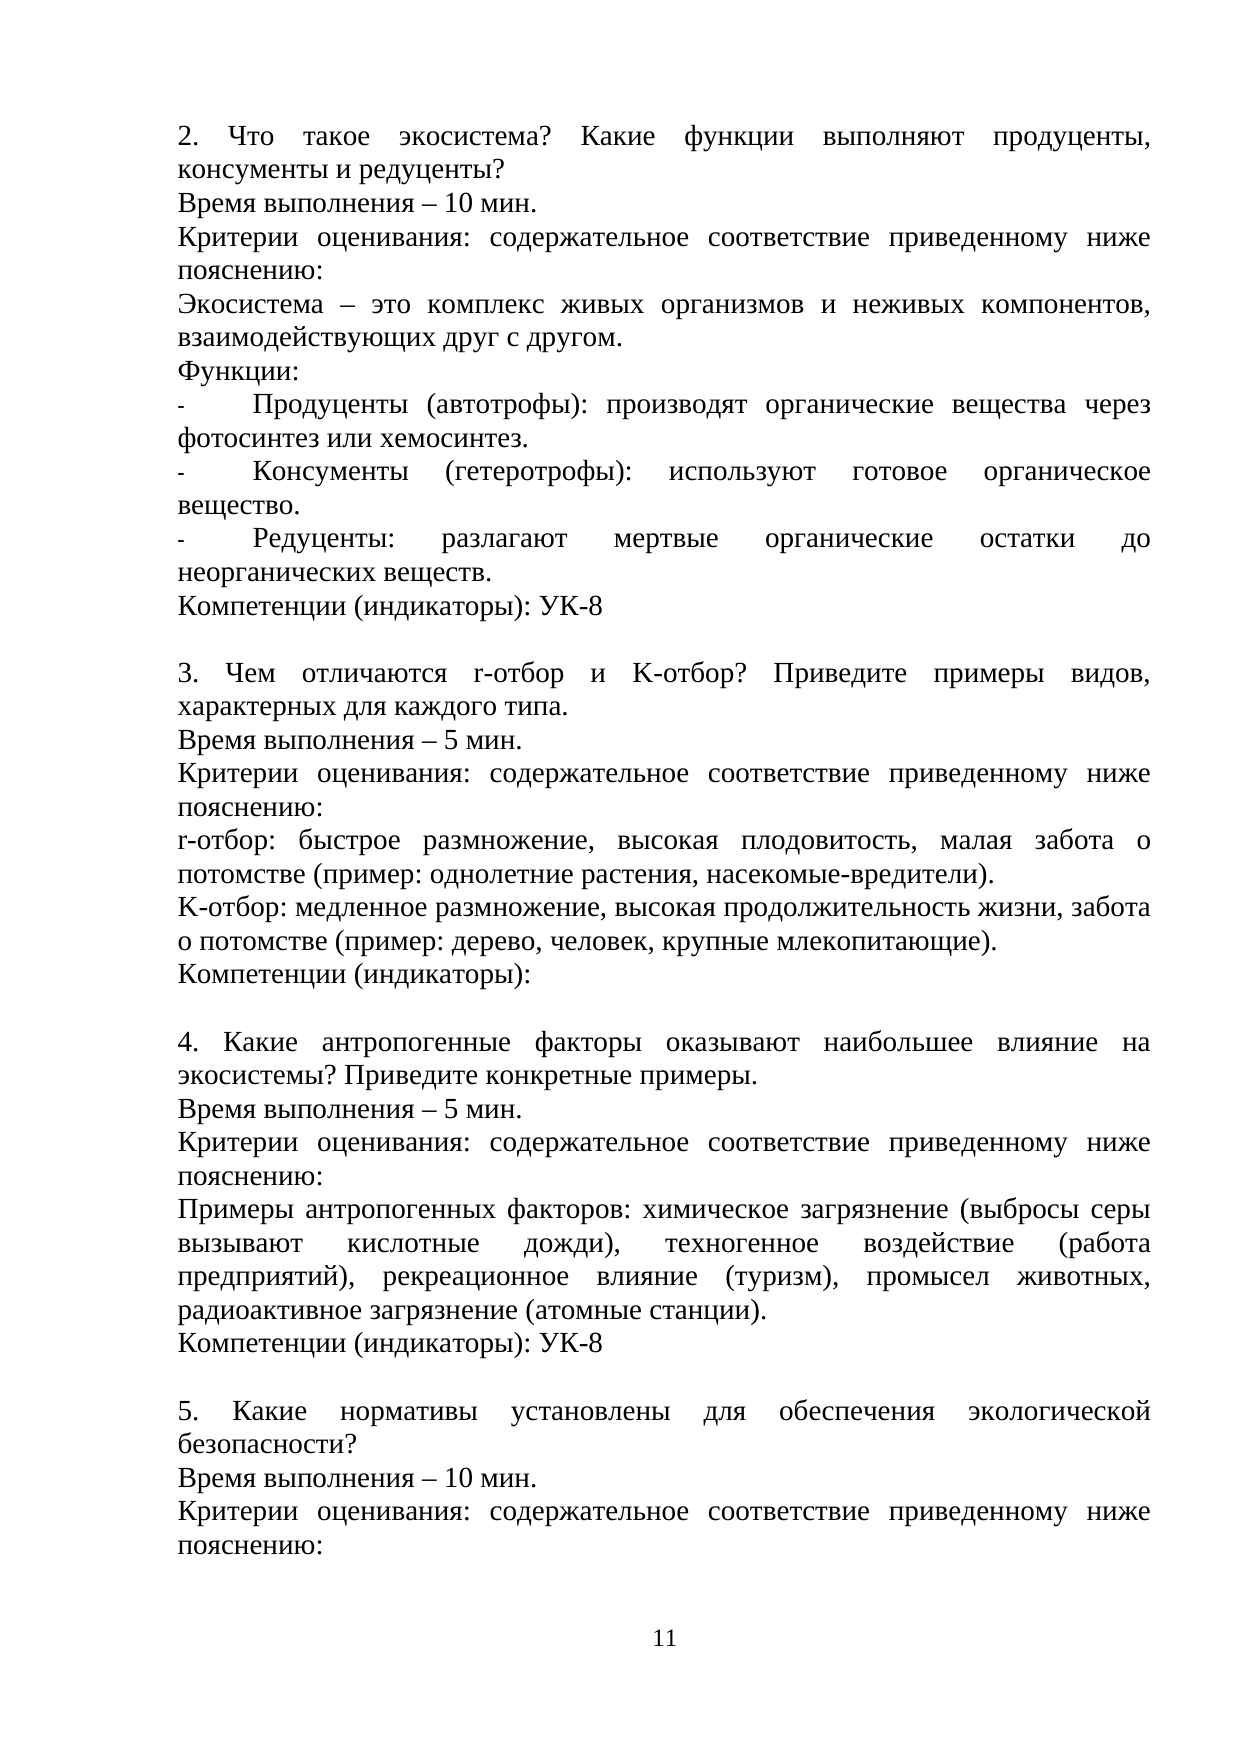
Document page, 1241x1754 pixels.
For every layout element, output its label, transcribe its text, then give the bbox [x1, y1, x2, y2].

text 5. Какие нормативы установлены для обеспечения экологической безопасности? [177, 1393, 1152, 1460]
text Примеры антропогенных факторов: химическое загрязнение (выбросы серы вызывают кислотные дожди), техногенное воздействие (работа предприятий), рекреационное влияние (туризм), промысел животных, радиоактивное загрязнение (атомные станции). [177, 1191, 1152, 1326]
text Критерии оценивания: содержательное соответствие приведенному ниже пояснению: [177, 755, 1152, 822]
text Функции: [177, 353, 1152, 386]
text Время выполнения – 10 мин. [177, 1460, 1152, 1493]
text 2. Что такое экосистема? Какие функции выполняют продуценты, консументы и редуценты? [177, 118, 1152, 185]
text Компетенции (индикаторы): УК-8 [177, 1326, 1152, 1359]
text r-отбор: быстрое размножение, высокая плодовитость, малая забота о потомстве (пример: однолетние растения, насекомые-вредители). [177, 822, 1152, 889]
text Критерии оценивания: содержательное соответствие приведенному ниже пояснению: [177, 1124, 1152, 1191]
text 4. Какие антропогенные факторы оказывают наибольшее влияние на экосистемы? Приведите конкретные примеры. [177, 1024, 1152, 1091]
list Редуценты: разлагают мертвые органические остатки до неорганических веществ. [177, 521, 1152, 588]
text Компетенции (индикаторы): УК-8 [177, 588, 1152, 621]
list Продуценты (автотрофы): производят органические вещества через фотосинтез или хемосинтез. [177, 386, 1152, 453]
list Консументы (гетеротрофы): используют готовое органическое вещество. [177, 453, 1152, 521]
text Критерии оценивания: содержательное соответствие приведенному ниже пояснению: [177, 1493, 1152, 1560]
text Экосистема – это комплекс живых организмов и неживых компонентов, взаимодействующих друг с другом. [177, 286, 1152, 353]
text Компетенции (индикаторы): [177, 957, 1152, 990]
text Время выполнения – 10 мин. [177, 185, 1152, 219]
text 3. Чем отличаются r-отбор и K-отбор? Приведите примеры видов, характерных для каждого типа. [177, 655, 1152, 722]
text K-отбор: медленное размножение, высокая продолжительность жизни, забота о потомстве (пример: дерево, человек, крупные млекопитающие). [177, 889, 1152, 957]
text Время выполнения – 5 мин. [177, 722, 1152, 755]
text Время выполнения – 5 мин. [177, 1091, 1152, 1124]
text Критерии оценивания: содержательное соответствие приведенному ниже пояснению: [177, 219, 1152, 286]
